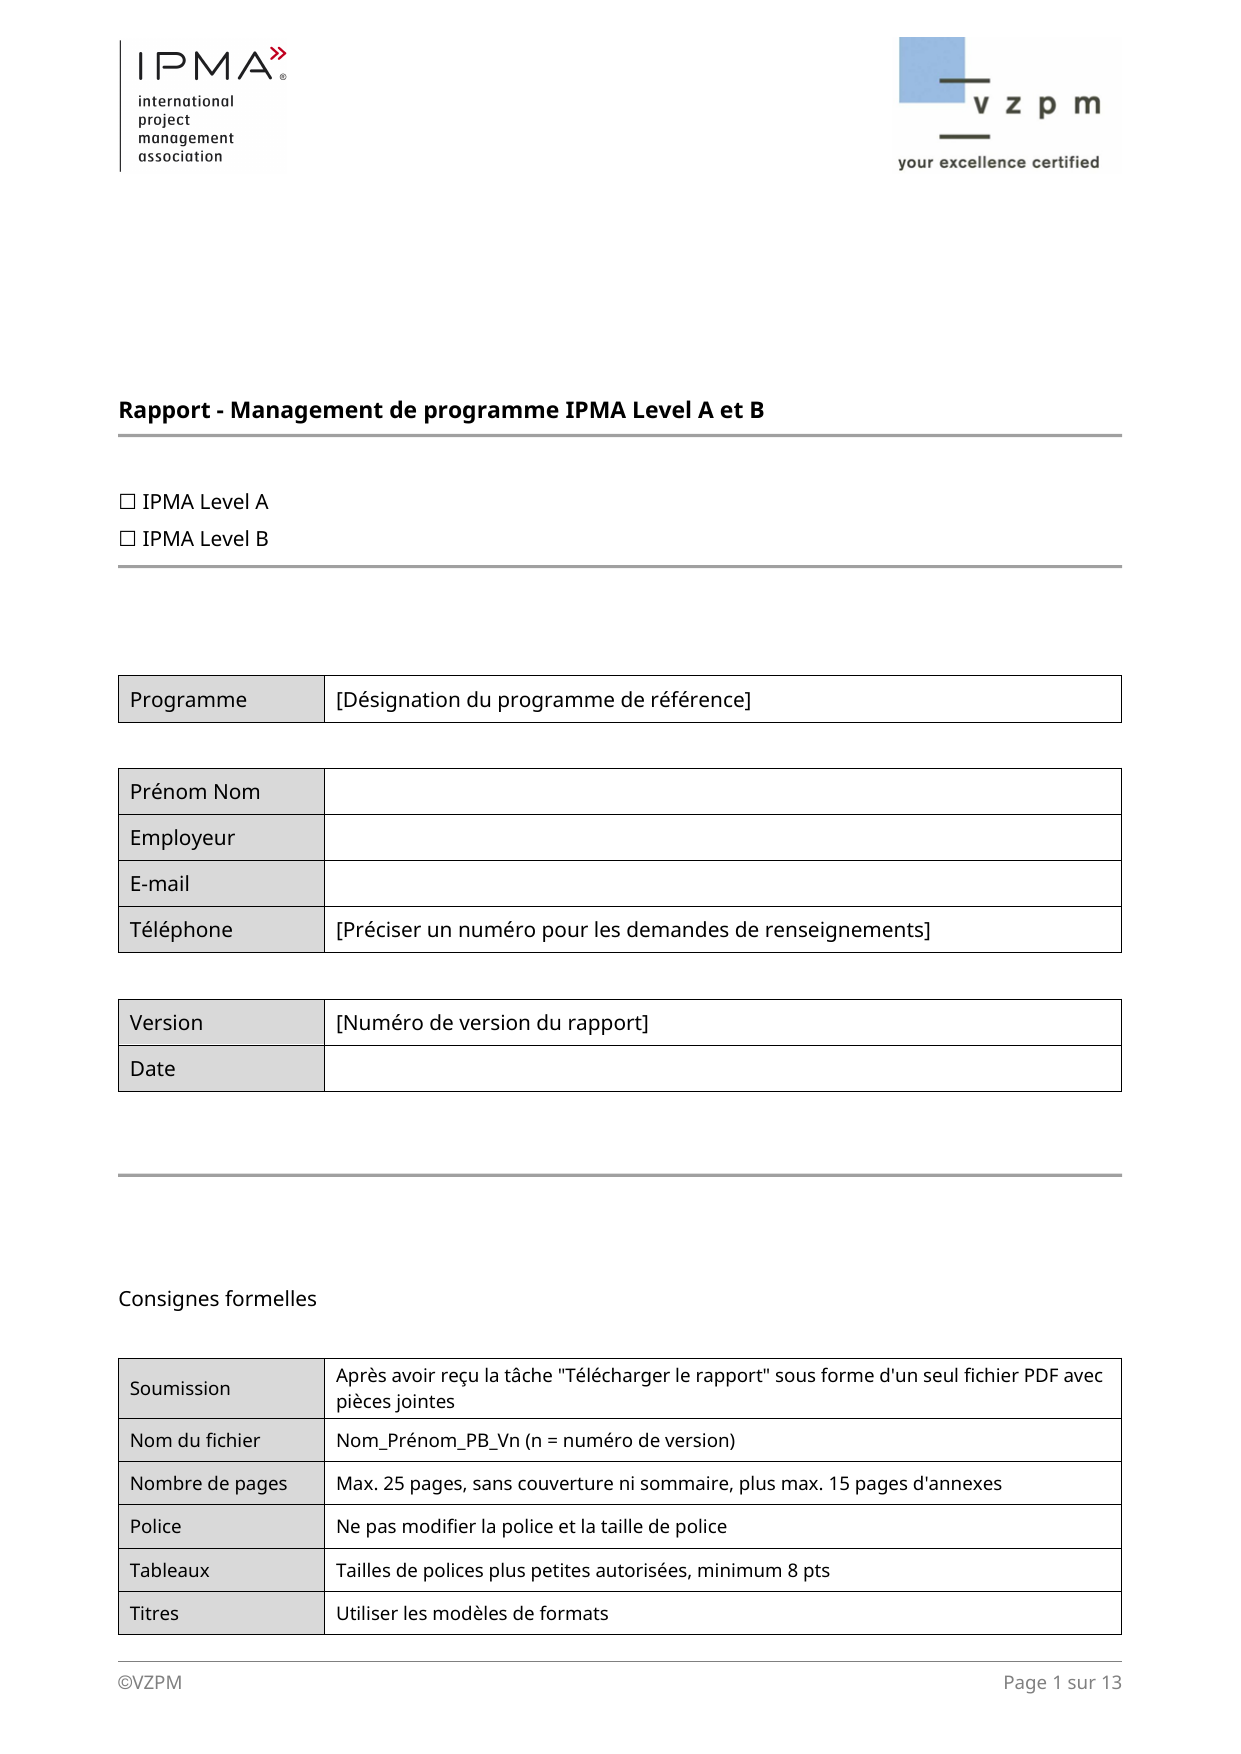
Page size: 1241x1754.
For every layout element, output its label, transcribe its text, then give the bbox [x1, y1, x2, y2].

table_header Après avoir reçu la tâche "Télécharger le rapport" sous forme d'un seul fichier PDF avec pièces jointes [325, 1359, 1121, 1418]
table_header [Numéro de version du rapport] [325, 1000, 1121, 1044]
table_cell Téléphone [119, 907, 324, 952]
table_cell Ne pas modifier la police et la taille de police [325, 1505, 1121, 1548]
table_cell Tableaux [119, 1549, 324, 1591]
table_cell Nom du fichier [119, 1419, 324, 1461]
table_header [Désignation du programme de référence] [325, 676, 1121, 722]
table_cell E-mail [119, 861, 324, 906]
text Rapport - Management de programme IPMA Level A et B [118, 394, 1122, 426]
table_cell Employeur [119, 815, 324, 860]
table_cell Police [119, 1505, 324, 1548]
picture [118, 38, 288, 174]
table_cell [Préciser un numéro pour les demandes de renseignements] [325, 907, 1121, 952]
text IPMA Level A [118, 487, 1122, 516]
table_cell Nombre de pages [119, 1462, 324, 1504]
table_header Programme [119, 676, 324, 722]
table_header Version [119, 1000, 324, 1044]
table_cell Nom_Prénom_PB_Vn (n = numéro de version) [325, 1419, 1121, 1461]
table_cell [325, 1046, 1121, 1091]
text IPMA Level B [118, 524, 1122, 553]
table_cell Titres [119, 1592, 324, 1634]
table_header [325, 769, 1121, 814]
picture [892, 37, 1123, 174]
table_cell Tailles de polices plus petites autorisées, minimum 8 pts [325, 1549, 1121, 1591]
table_header Prénom Nom [119, 769, 324, 814]
text Consignes formelles [118, 1284, 1122, 1312]
table_cell [325, 861, 1121, 906]
table_cell Max. 25 pages, sans couverture ni sommaire, plus max. 15 pages d'annexes [325, 1462, 1121, 1504]
table_header Soumission [119, 1359, 324, 1418]
table_cell Date [119, 1046, 324, 1091]
table_cell Utiliser les modèles de formats [325, 1592, 1121, 1634]
table_cell [325, 815, 1121, 860]
